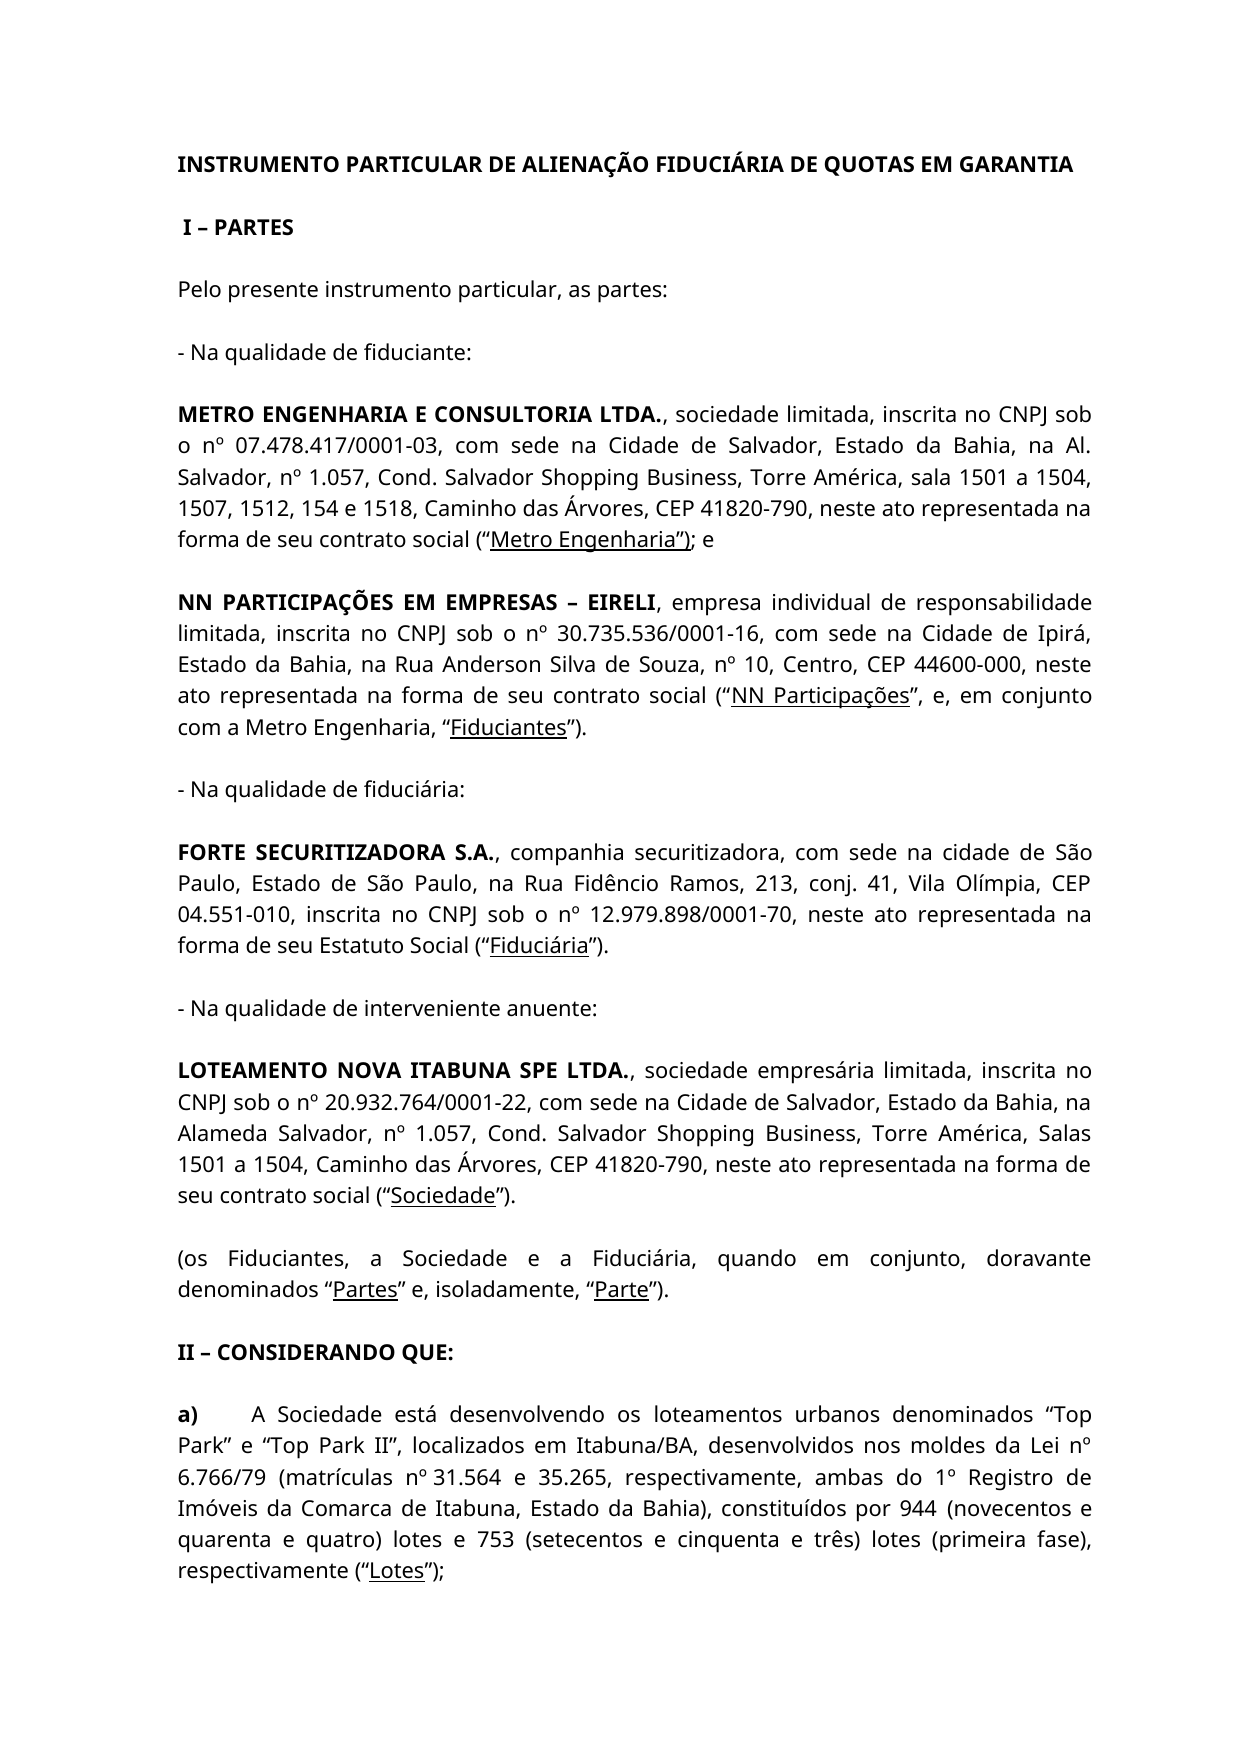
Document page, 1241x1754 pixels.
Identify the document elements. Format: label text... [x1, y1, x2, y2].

list A Sociedade está desenvolvendo os loteamentos urbanos denominados “Top Park” e “Top Park II”, localizados em Itabuna/BA, desenvolvidos nos moldes da Lei nº 6.766/79 (matrículas nº 31.564 e 35.265, respectivamente, ambas do 1º Registro de Imóveis da Comarca de Itabuna, Estado da Bahia), constituídos por 944 (novecentos e quarenta e quatro) lotes e 753 (setecentos e cinquenta e três) lotes (primeira fase), respectivamente (“Lotes”); [177, 1398, 1093, 1585]
text FORTE SECURITIZADORA S.A., companhia securitizadora, com sede na cidade de São Paulo, Estado de São Paulo, na Rua Fidêncio Ramos, 213, conj. 41, Vila Olímpia, CEP 04.551-010, inscrita no CNPJ sob o nº 12.979.898/0001-70, neste ato representada na forma de seu Estatuto Social (“Fiduciária”). [177, 835, 1093, 960]
subtitle II – CONSIDERANDO QUE: [177, 1335, 1093, 1366]
text - Na qualidade de fiduciária: [177, 773, 1093, 804]
text METRO ENGENHARIA E CONSULTORIA LTDA., sociedade limitada, inscrita no CNPJ sob o nº 07.478.417/0001-03, com sede na Cidade de Salvador, Estado da Bahia, na Al. Salvador, nº 1.057, Cond. Salvador Shopping Business, Torre América, sala 1501 a 1504, 1507, 1512, 154 e 1518, Caminho das Árvores, CEP 41820-790, neste ato representada na forma de seu contrato social (“Metro Engenharia”); e [177, 398, 1093, 554]
subtitle I – PARTES [177, 210, 1093, 241]
text Pelo presente instrumento particular, as partes: [177, 273, 1093, 304]
text (os Fiduciantes, a Sociedade e a Fiduciária, quando em conjunto, doravante denominados “Partes” e, isoladamente, “Parte”). [177, 1241, 1093, 1304]
text NN PARTICIPAÇÕES EM EMPRESAS – EIRELI, empresa individual de responsabilidade limitada, inscrita no CNPJ sob o nº 30.735.536/0001-16, com sede na Cidade de Ipirá, Estado da Bahia, na Rua Anderson Silva de Souza, nº 10, Centro, CEP 44600-000, neste ato representada na forma de seu contrato social (“NN Participações”, e, em conjunto com a Metro Engenharia, “Fiduciantes”). [177, 585, 1093, 741]
text - Na qualidade de interveniente anuente: [177, 991, 1093, 1023]
text LOTEAMENTO NOVA ITABUNA SPE LTDA., sociedade empresária limitada, inscrita no CNPJ sob o nº 20.932.764/0001-22, com sede na Cidade de Salvador, Estado da Bahia, na Alameda Salvador, nº 1.057, Cond. Salvador Shopping Business, Torre América, Salas 1501 a 1504, Caminho das Árvores, CEP 41820-790, neste ato representada na forma de seu contrato social (“Sociedade”). [177, 1054, 1093, 1210]
text - Na qualidade de fiduciante: [177, 335, 1093, 366]
subtitle INSTRUMENTO PARTICULAR DE ALIENAÇÃO FIDUCIÁRIA DE QUOTAS EM GARANTIA [177, 148, 1093, 179]
